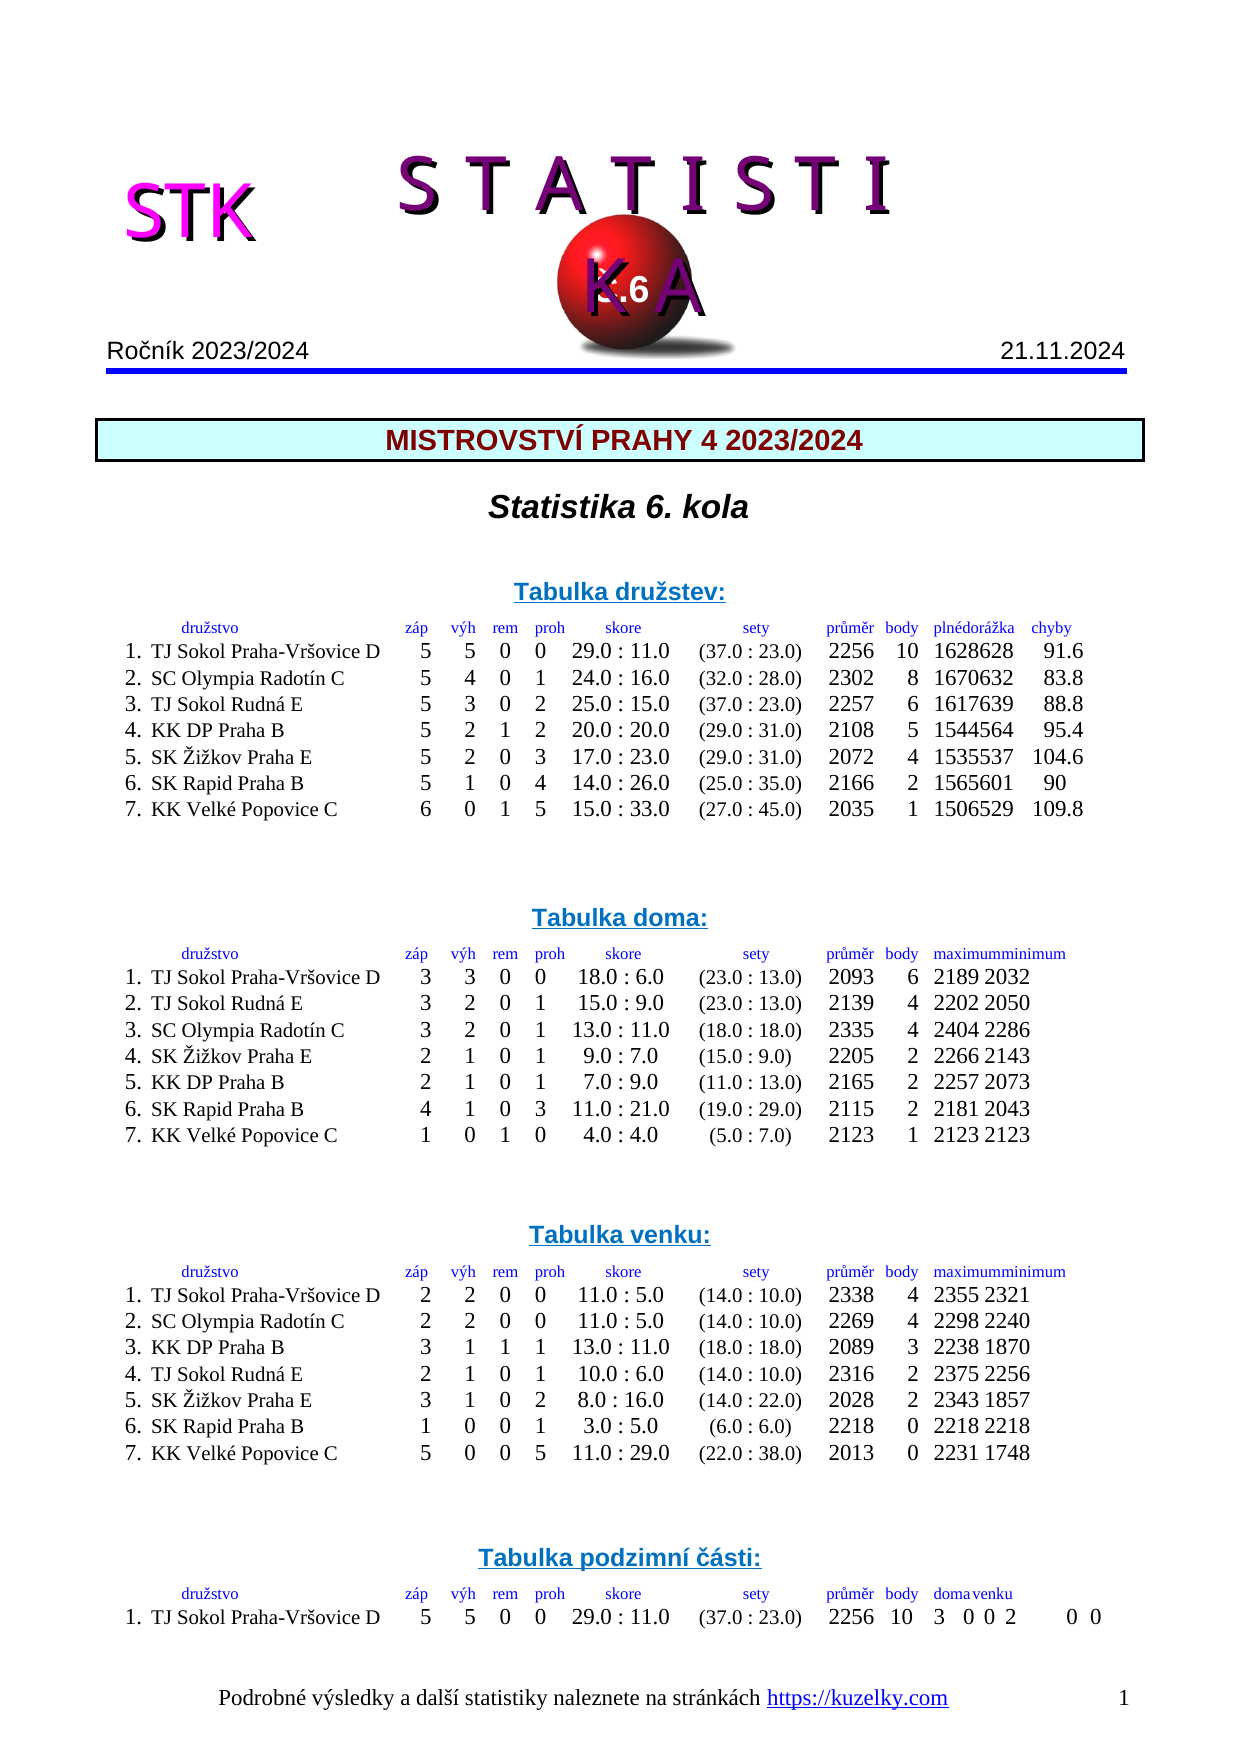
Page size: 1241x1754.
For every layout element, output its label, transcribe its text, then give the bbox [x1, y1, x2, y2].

text Ročník 2023/2024 21.11.2024 [106, 336, 1134, 365]
text 1. TJ Sokol Praha-Vršovice D 5 5 0 0 29.0 : 11.0 (37.0 : 23.0) 2256 10 3 0 0 2 0 0 [106, 1603, 1134, 1630]
text 4. KK DP Praha B 5 2 1 2 20.0 : 20.0 (29.0 : 31.0) 2108 5 1544 564 95.4 [106, 716, 1134, 743]
text 7. KK Velké Popovice C 6 0 1 5 15.0 : 33.0 (27.0 : 45.0) 2035 1 1506 529 109.8 [106, 796, 1134, 822]
text družstvo záp výh rem proh skore sety průměr body maximum minimum [106, 944, 1134, 963]
text 3. TJ Sokol Rudná E 5 3 0 2 25.0 : 15.0 (37.0 : 23.0) 2257 6 1617 639 88.8 [106, 690, 1134, 716]
text Č.6 [687, 267, 1134, 310]
text Č.6 [106, 267, 587, 310]
text 1. TJ Sokol Praha-Vršovice D 3 3 0 0 18.0 : 6.0 (23.0 : 13.0) 2093 6 2189 2032 [106, 963, 1134, 989]
text Tabulka venku: [94, 1220, 1145, 1249]
text 5. SK Žižkov Praha E 5 2 0 3 17.0 : 23.0 (29.0 : 31.0) 2072 4 1535 537 104.6 [106, 743, 1134, 769]
text 7. KK Velké Popovice C 1 0 1 0 4.0 : 4.0 (5.0 : 7.0) 2123 1 2123 2123 [106, 1121, 1134, 1147]
subtitle Mistrovství Prahy 4 2023/2024 [98, 421, 1142, 459]
text Statistika 6. kola [106, 487, 1134, 526]
text Tabulka podzimní části: [94, 1543, 1145, 1572]
text družstvo záp výh rem proh skore sety průměr body doma venku [106, 1584, 1134, 1603]
text 3. SC Olympia Radotín C 3 2 0 1 13.0 : 11.0 (18.0 : 18.0) 2335 4 2404 2286 [106, 1016, 1134, 1042]
text 6. SK Rapid Praha B 4 1 0 3 11.0 : 21.0 (19.0 : 29.0) 2115 2 2181 2043 [106, 1095, 1134, 1121]
text 3. KK DP Praha B 3 1 1 1 13.0 : 11.0 (18.0 : 18.0) 2089 3 2238 1870 [106, 1333, 1134, 1360]
text 1. TJ Sokol Praha-Vršovice D 2 2 0 0 11.0 : 5.0 (14.0 : 10.0) 2338 4 2355 2321 [106, 1281, 1134, 1307]
text 2. TJ Sokol Rudná E 3 2 0 1 15.0 : 9.0 (23.0 : 13.0) 2139 4 2202 2050 [106, 989, 1134, 1016]
text 5. SK Žižkov Praha E 3 1 0 2 8.0 : 16.0 (14.0 : 22.0) 2028 2 2343 1857 [106, 1386, 1134, 1412]
text 2. SC Olympia Radotín C 2 2 0 0 11.0 : 5.0 (14.0 : 10.0) 2269 4 2298 2240 [106, 1307, 1134, 1333]
text 2. SC Olympia Radotín C 5 4 0 1 24.0 : 16.0 (32.0 : 28.0) 2302 8 1670 632 83.8 [106, 664, 1134, 690]
text Tabulka družstev: [94, 577, 1145, 606]
text 4. SK Žižkov Praha E 2 1 0 1 9.0 : 7.0 (15.0 : 9.0) 2205 2 2266 2143 [106, 1042, 1134, 1068]
text družstvo záp výh rem proh skore sety průměr body plné dorážka chyby [106, 618, 1134, 637]
text 6. SK Rapid Praha B 1 0 0 1 3.0 : 5.0 (6.0 : 6.0) 2218 0 2218 2218 [106, 1412, 1134, 1439]
text 4. TJ Sokol Rudná E 2 1 0 1 10.0 : 6.0 (14.0 : 10.0) 2316 2 2375 2256 [106, 1360, 1134, 1386]
text 7. KK Velké Popovice C 5 0 0 5 11.0 : 29.0 (22.0 : 38.0) 2013 0 2231 1748 [106, 1439, 1134, 1465]
text družstvo záp výh rem proh skore sety průměr body maximum minimum [106, 1262, 1134, 1281]
text 5. KK DP Praha B 2 1 0 1 7.0 : 9.0 (11.0 : 13.0) 2165 2 2257 2073 [106, 1068, 1134, 1095]
text Tabulka doma: [94, 902, 1145, 931]
text 6. SK Rapid Praha B 5 1 0 4 14.0 : 26.0 (25.0 : 35.0) 2166 2 1565 601 90 [106, 769, 1134, 796]
text Č.6 [609, 267, 671, 310]
text 1. TJ Sokol Praha-Vršovice D 5 5 0 0 29.0 : 11.0 (37.0 : 23.0) 2256 10 1628 628 91.6 [106, 637, 1134, 664]
